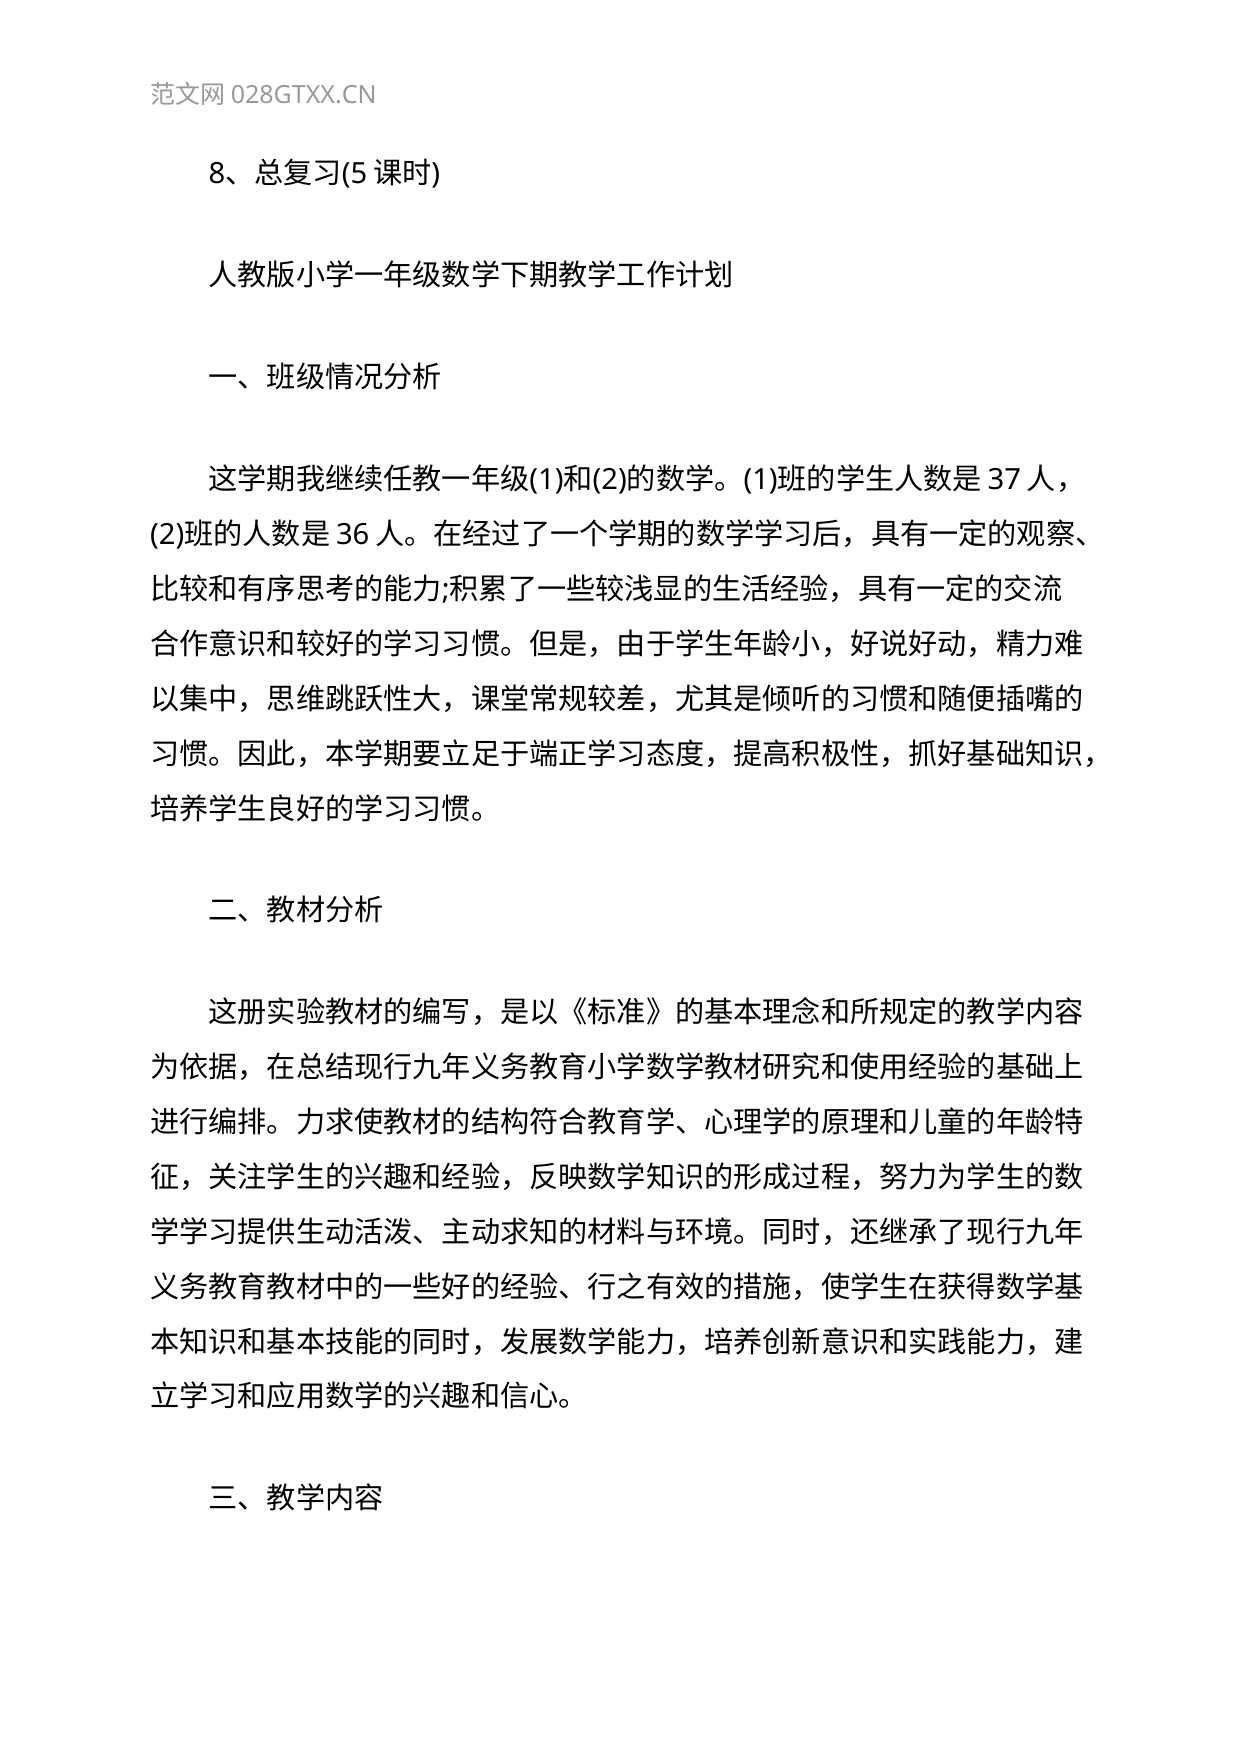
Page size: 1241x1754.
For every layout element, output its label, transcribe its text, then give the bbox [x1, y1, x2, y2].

text 三、教学内容 [150, 1475, 1090, 1517]
text 这册实验教材的编写，是以《标准》的基本理念和所规定的教学内容为依据，在总结现行九年义务教育小学数学教材研究和使用经验的基础上进行编排。力求使教材的结构符合教育学、心理学的原理和儿童的年龄特征，关注学生的兴趣和经验，反映数学知识的形成过程，努力为学生的数学学习提供生动活泼、主动求知的材料与环境。同时，还继承了现行九年义务教育教材中的一些好的经验、行之有效的措施，使学生在获得数学基本知识和基本技能的同时，发展数学能力，培养创新意识和实践能力，建立学习和应用数学的兴趣和信心。 [150, 989, 1090, 1415]
text 8、总复习(5课时) [150, 150, 1090, 192]
text 一、班级情况分析 [150, 354, 1090, 396]
text 二、教材分析 [150, 887, 1090, 929]
text 人教版小学一年级数学下期教学工作计划 [150, 252, 1090, 294]
text 这学期我继续任教一年级(1)和(2)的数学。(1)班的学生人数是37人，(2)班的人数是36人。在经过了一个学期的数学学习后，具有一定的观察、比较和有序思考的能力;积累了一些较浅显的生活经验，具有一定的交流合作意识和较好的学习习惯。但是，由于学生年龄小，好说好动，精力难以集中，思维跳跃性大，课堂常规较差，尤其是倾听的习惯和随便插嘴的习惯。因此，本学期要立足于端正学习态度，提高积极性，抓好基础知识，培养学生良好的学习习惯。 [150, 456, 1090, 827]
